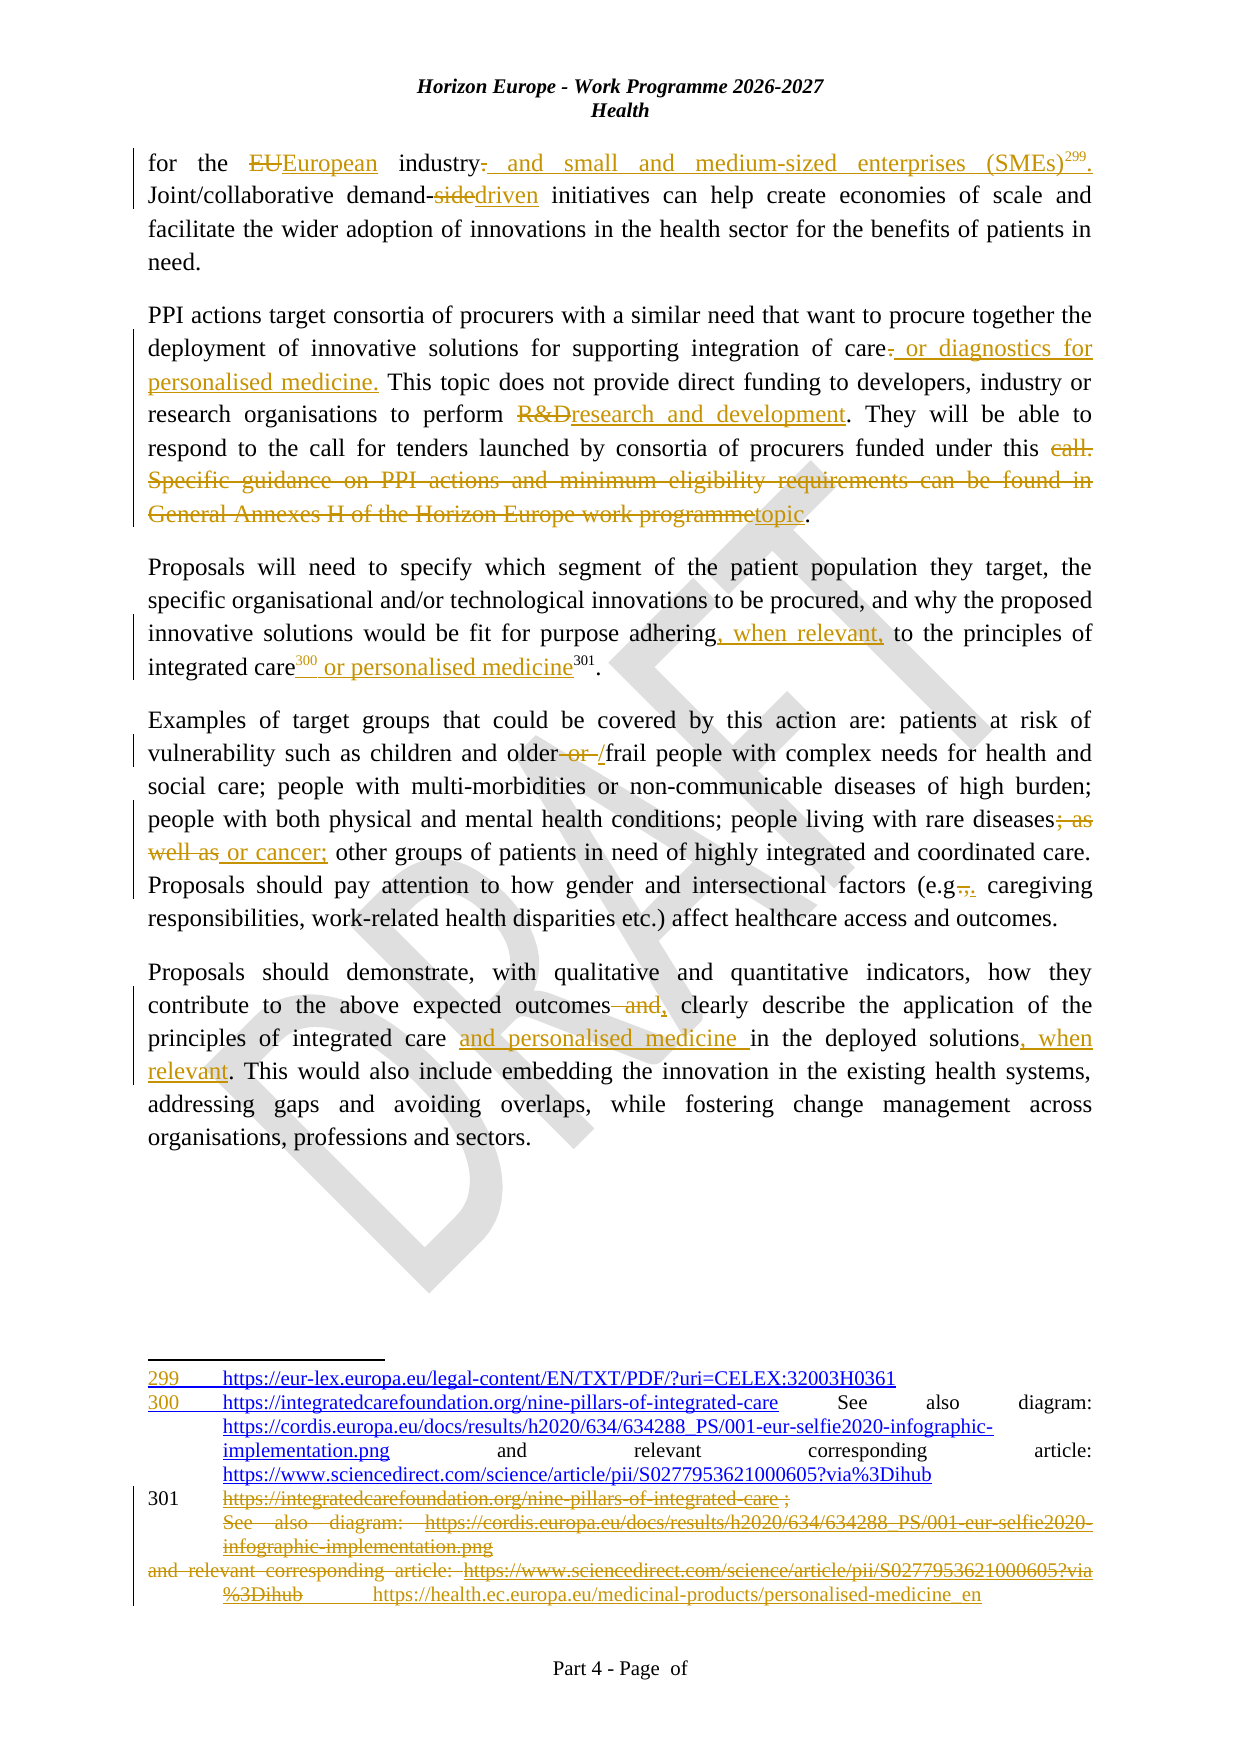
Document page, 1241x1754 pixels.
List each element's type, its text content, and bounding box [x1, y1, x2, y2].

text PPI actions target consortia of procurers with a similar need that want to procure together the deployment of innovative solutions for supporting integration of care This topic does not provide direct funding to developers, industry or research organisations to perform . They will be able to respond to the call for tenders launched by consortia of procurers funded under this . [148, 301, 1093, 481]
text PPI actions target consortia of procurers with a similar need that want to procure together the deployment of innovative solutions for supporting integration of care This topic does not provide direct funding to developers, industry or research organisations to perform . They will be able to respond to the call for tenders launched by consortia of procurers funded under this . [148, 483, 1093, 527]
text Proposals should demonstrate, with qualitative and quantitative indicators, how they contribute to the above expected outcomes clearly describe the application of the principles of integrated care in the deployed solutions. This would also include embedding the innovation in the existing health systems, addressing gaps and avoiding overlaps, while fostering change management across organisations, professions and sectors. [148, 957, 1093, 1151]
text Examples of target groups that could be covered by this action are: patients at risk of vulnerability such as children and olderfrail people with complex needs for health and social care; people with multi-morbidities or non-communicable diseases of high burden; people with both physical and mental health conditions; people living with rare diseases other groups of patients in need of highly integrated and coordinated care. Proposals should pay attention to how gender and intersectional factors (e.g caregiving responsibilities, work-related health disparities etc.) affect healthcare access and outcomes. [148, 705, 1093, 932]
text Proposals will need to specify which segment of the patient population they target, the specific organisational and/or technological innovations to be procured, and why the proposed innovative solutions would be fit for purpose adhering to the principles of integrated care. [148, 552, 1093, 680]
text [148, 148, 1093, 275]
